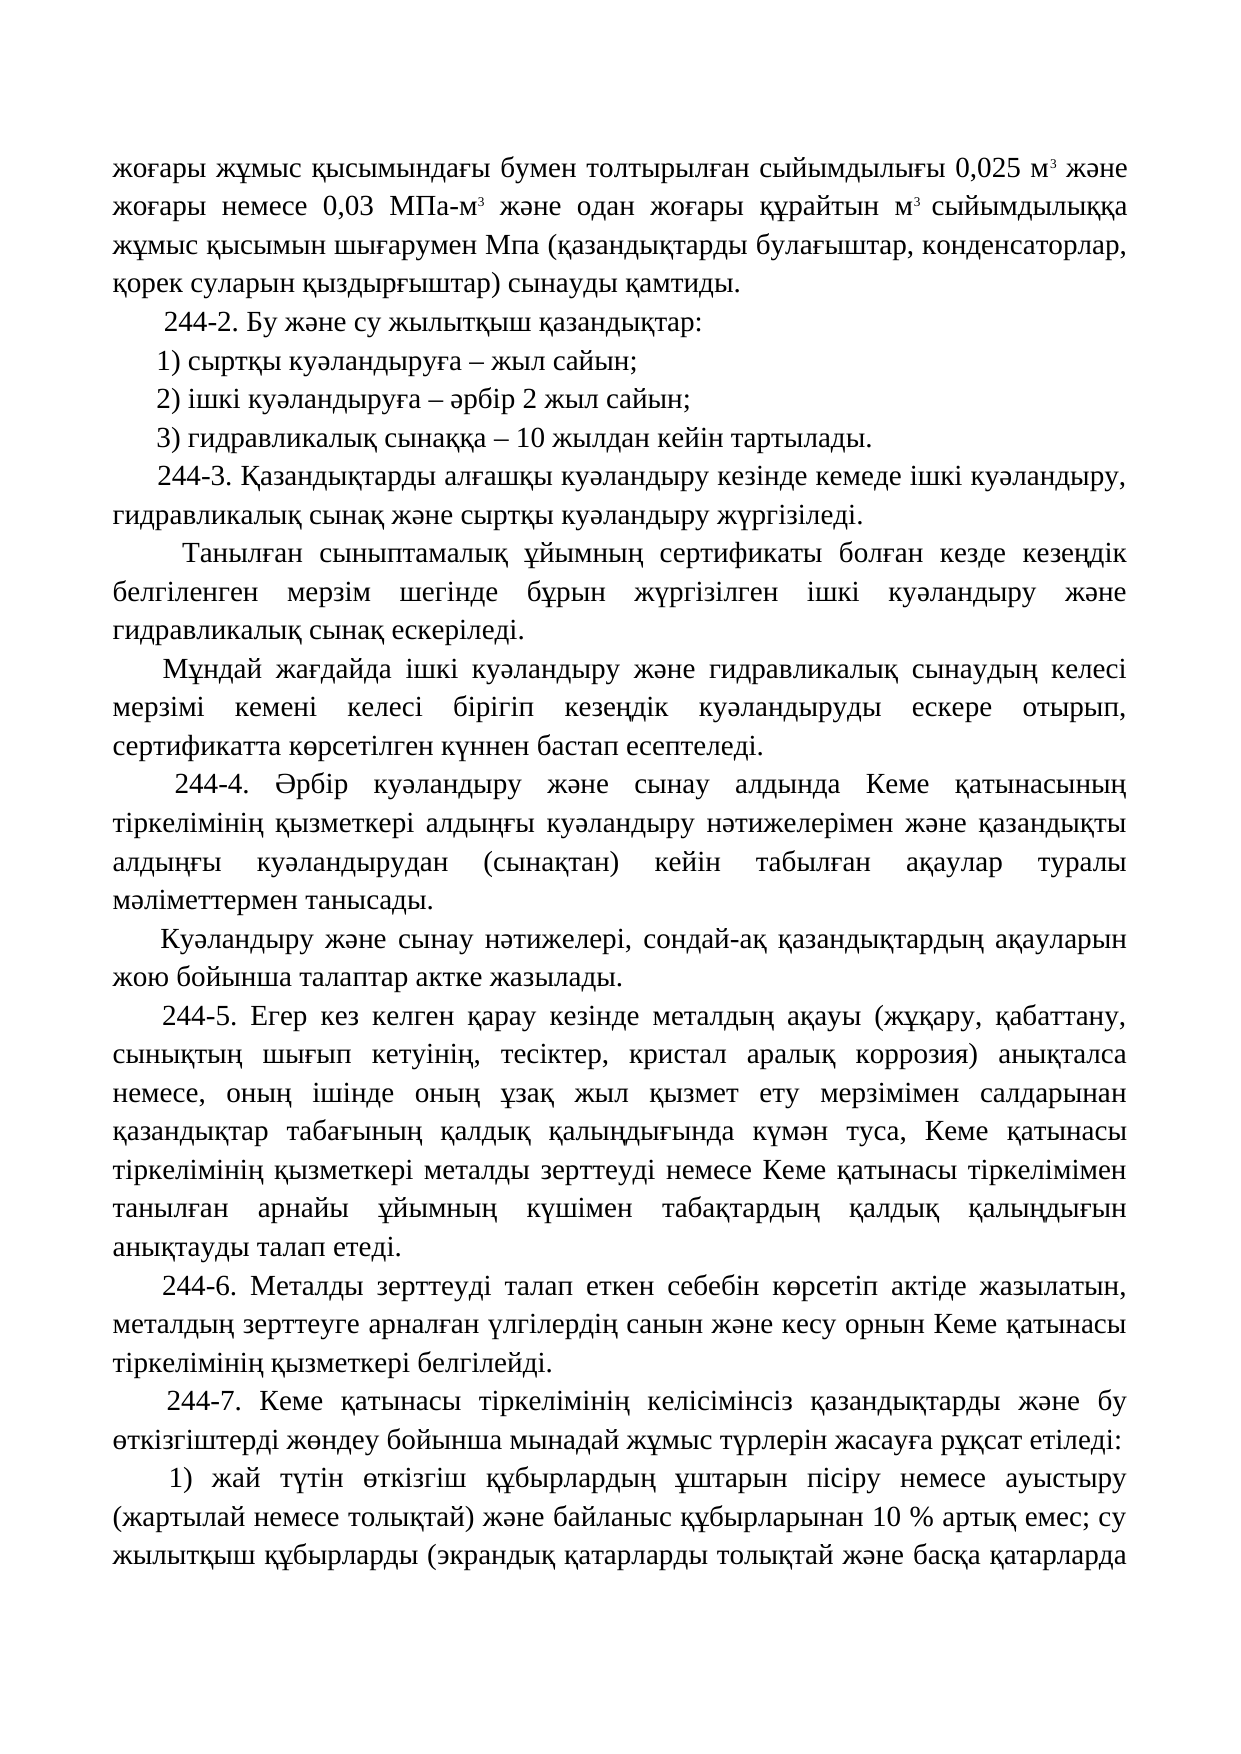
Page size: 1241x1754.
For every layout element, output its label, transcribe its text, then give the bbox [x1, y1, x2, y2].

text 244-4. Әрбір куәландыру және сынау алдында Кеме қатынасының тіркелімінің қызметкері алдыңғы куәландыру нәтижелерімен және қазандықты алдыңғы куәландырудан (сынақтан) кейін табылған ақаулар туралы мәліметтермен танысады. [112, 767, 1128, 916]
text 3) гидравликалық сынаққа – 10 жылдан кейін тартылады. [112, 420, 1128, 453]
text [112, 150, 1128, 299]
text Танылған сыныптамалық ұйымның сертификаты болған кезде кезеңдік белгіленген мерзім шегінде бұрын жүргізілген ішкі куәландыру және гидравликалық сынақ ескеріледі. [112, 535, 1128, 646]
text Куәландыру және сынау нәтижелері, сондай-ақ қазандықтардың ақауларын жою бойынша талаптар актке жазылады. [112, 921, 1128, 993]
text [112, 1460, 1128, 1571]
text 244-2. Бу және су жылытқыш қазандықтар: [112, 304, 1128, 338]
text 244-7. Кеме қатынасы тіркелімінің келісімінсіз қазандықтарды және бу өткізгіштерді жөндеу бойынша мынадай жұмыс түрлерін жасауға рұқсат етіледі: [112, 1383, 1128, 1455]
text Мұндай жағдайда ішкі куәландыру және гидравликалық сынаудың келесі мерзімі кемені келесі бірігіп кезеңдік куәландыруды ескере отырып, сертификатта көрсетілген күннен бастап есептеледі. [112, 651, 1128, 762]
text 1) сыртқы куәландыруға – жыл сайын; [112, 343, 1128, 376]
text 2) ішкі куәландыруға – әрбір 2 жыл сайын; [112, 381, 1128, 415]
text 244-3. Қазандықтарды алғашқы куәландыру кезінде кемеде ішкі куәландыру, гидравликалық сынақ және сыртқы куәландыру жүргізіледі. [112, 458, 1128, 530]
text 244-6. Металды зерттеуді талап еткен себебін көрсетіп актіде жазылатын, металдың зерттеуге арналған үлгілердің санын және кесу орнын Кеме қатынасы тіркелімінің қызметкері белгілейді. [112, 1268, 1128, 1378]
text 244-5. Егер кез келген қарау кезінде металдың ақауы (жұқару, қабаттану, сынықтың шығып кетуінің, тесіктер, кристал аралық коррозия) анықталса немесе, оның ішінде оның ұзақ жыл қызмет ету мерзімімен салдарынан қазандықтар табағының қалдық қалыңдығында күмән туса, Кеме қатынасы тіркелімінің қызметкері металды зерттеуді немесе Кеме қатынасы тіркелімімен танылған арнайы ұйымның күшімен табақтардың қалдық қалыңдығын анықтауды талап етеді. [112, 998, 1128, 1263]
